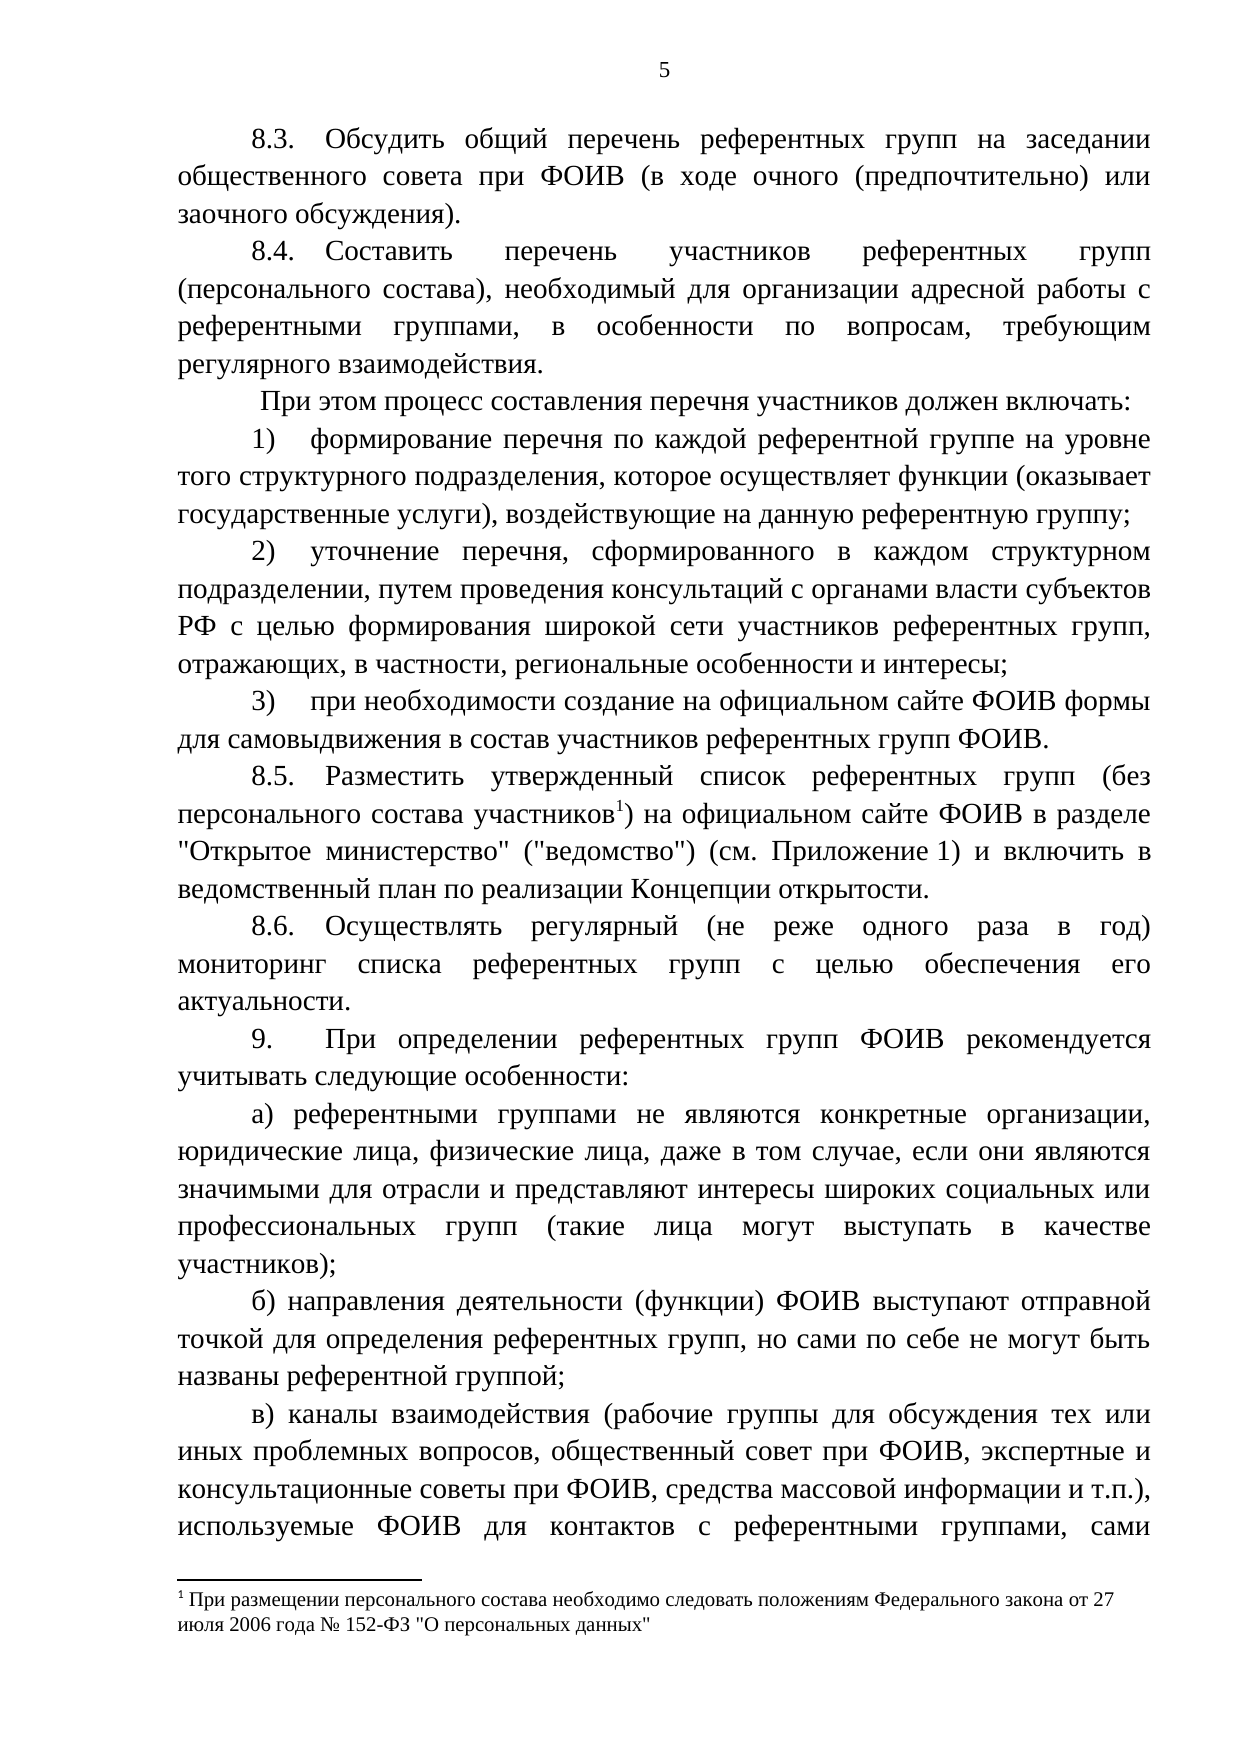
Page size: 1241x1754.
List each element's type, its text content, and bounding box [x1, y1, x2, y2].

text б) направления деятельности (функции) ФОИВ выступают отправной точкой для определения референтных групп, но сами по себе не могут быть названы референтной группой; [177, 1281, 1152, 1393]
text При этом процесс составления перечня участников должен включать: [260, 381, 1152, 418]
list Составить перечень участников референтных групп (персонального состава), необходимый для организации адресной работы с референтными группами, в особенности по вопросам, требующим регулярного взаимодействия. [177, 231, 1152, 381]
list Обсудить общий перечень референтных групп на заседании общественного совета при ФОИВ (в ходе очного (предпочтительно) или заочного обсуждения). [177, 118, 1152, 231]
list уточнение перечня, сформированного в каждом структурном подразделении, путем проведения консультаций с органами власти субъектов РФ с целью формирования широкой сети участников референтных групп, отражающих, в частности, региональные особенности и интересы; [177, 531, 1152, 681]
list При определении референтных групп ФОИВ рекомендуется учитывать следующие особенности: [177, 1018, 1152, 1093]
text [177, 1393, 1152, 1543]
text а) референтными группами не являются конкретные организации, юридические лица, физические лица, даже в том случае, если они являются значимыми для отрасли и представляют интересы широких социальных или профессиональных групп (такие лица могут выступать в качестве участников); [177, 1093, 1152, 1281]
list формирование перечня по каждой референтной группе на уровне того структурного подразделения, которое осуществляет функции (оказывает государственные услуги), воздействующие на данную референтную группу; [177, 418, 1152, 531]
list Разместить утвержденный список референтных групп (без персонального состава участников) на официальном сайте ФОИВ в разделе "Открытое министерство" ("ведомство") (см. Приложение 1) и включить в ведомственный план по реализации Концепции открытости. [177, 756, 1152, 906]
list Осуществлять регулярный (не реже одного раза в год) мониторинг списка референтных групп с целью обеспечения его актуальности. [177, 906, 1152, 1018]
list при необходимости создание на официальном сайте ФОИВ формы для самовыдвижения в состав участников референтных групп ФОИВ. [177, 681, 1152, 756]
